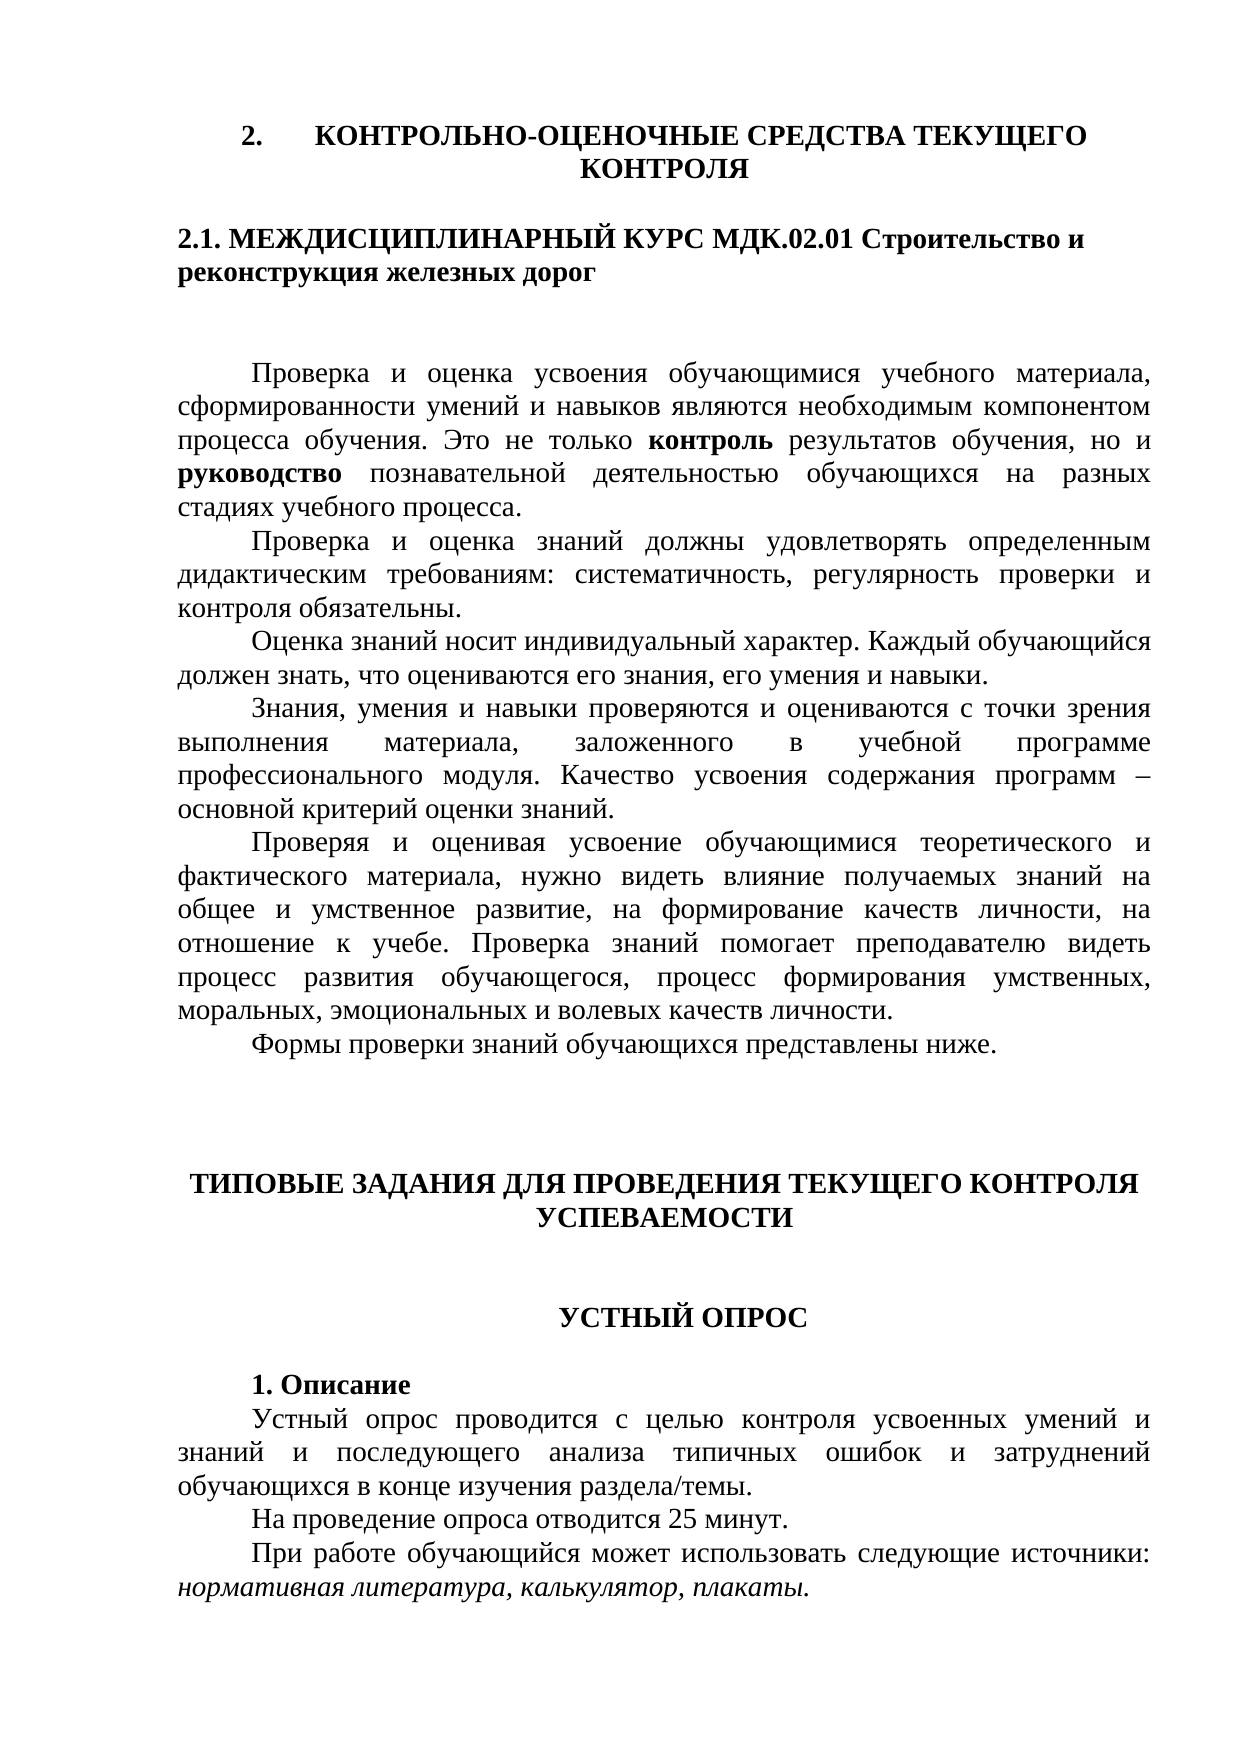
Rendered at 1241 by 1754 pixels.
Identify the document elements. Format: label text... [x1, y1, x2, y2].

text На проведение опроса отводится 25 минут. [177, 1502, 1152, 1535]
text При работе обучающийся может использовать следующие источники: нормативная литература, калькулятор, плакаты. [177, 1535, 1152, 1602]
list Контрольно-оценочные средства текущего контроля [177, 118, 1152, 185]
text Знания, умения и навыки проверяются и оцениваются с точки зрения выполнения материала, заложенного в учебной программе профессионального модуля. Качество усвоения содержания программ – основной критерий оценки знаний. [177, 690, 1152, 824]
text ТИПОВЫЕ ЗАДАНИЯ ДЛЯ ПРОВЕДЕНИЯ ТЕКУЩЕГО КОНТРОЛЯ УСПЕВАЕМОСТИ [177, 1166, 1152, 1233]
text УСТНЫЙ ОПРОС [215, 1300, 1152, 1334]
text Проверка и оценка знаний должны удовлетворять определенным дидактическим требованиям: систематичность, регулярность проверки и контроля обязательны. [177, 523, 1152, 623]
text Проверка и оценка усвоения обучающимися учебного материала, сформированности умений и навыков являются необходимым компонентом процесса обучения. Это не только контроль результатов обучения, но и руководство познавательной деятельностью обучающихся на разных стадиях учебного процесса. [177, 355, 1152, 523]
text Формы проверки знаний обучающихся представлены ниже. [177, 1026, 1152, 1059]
text 2.1. МЕЖДИСЦИПЛИНАРНЫЙ КУРС МДК.02.01 Строительство и реконструкция железных дорог [177, 221, 1152, 288]
text 1. Описание [177, 1367, 1152, 1401]
text Устный опрос проводится с целью контроля усвоенных умений и знаний и последующего анализа типичных ошибок и затруднений обучающихся в конце изучения раздела/темы. [177, 1401, 1152, 1502]
text Оценка знаний носит индивидуальный характер. Каждый обучающийся должен знать, что оцениваются его знания, его умения и навыки. [177, 623, 1152, 690]
text Проверяя и оценивая усвоение обучающимися теоретического и фактического материала, нужно видеть влияние получаемых знаний на общее и умственное развитие, на формирование качеств личности, на отношение к учебе. Проверка знаний помогает преподавателю видеть процесс развития обучающегося, процесс формирования умственных, моральных, эмоциональных и волевых качеств личности. [177, 824, 1152, 1026]
